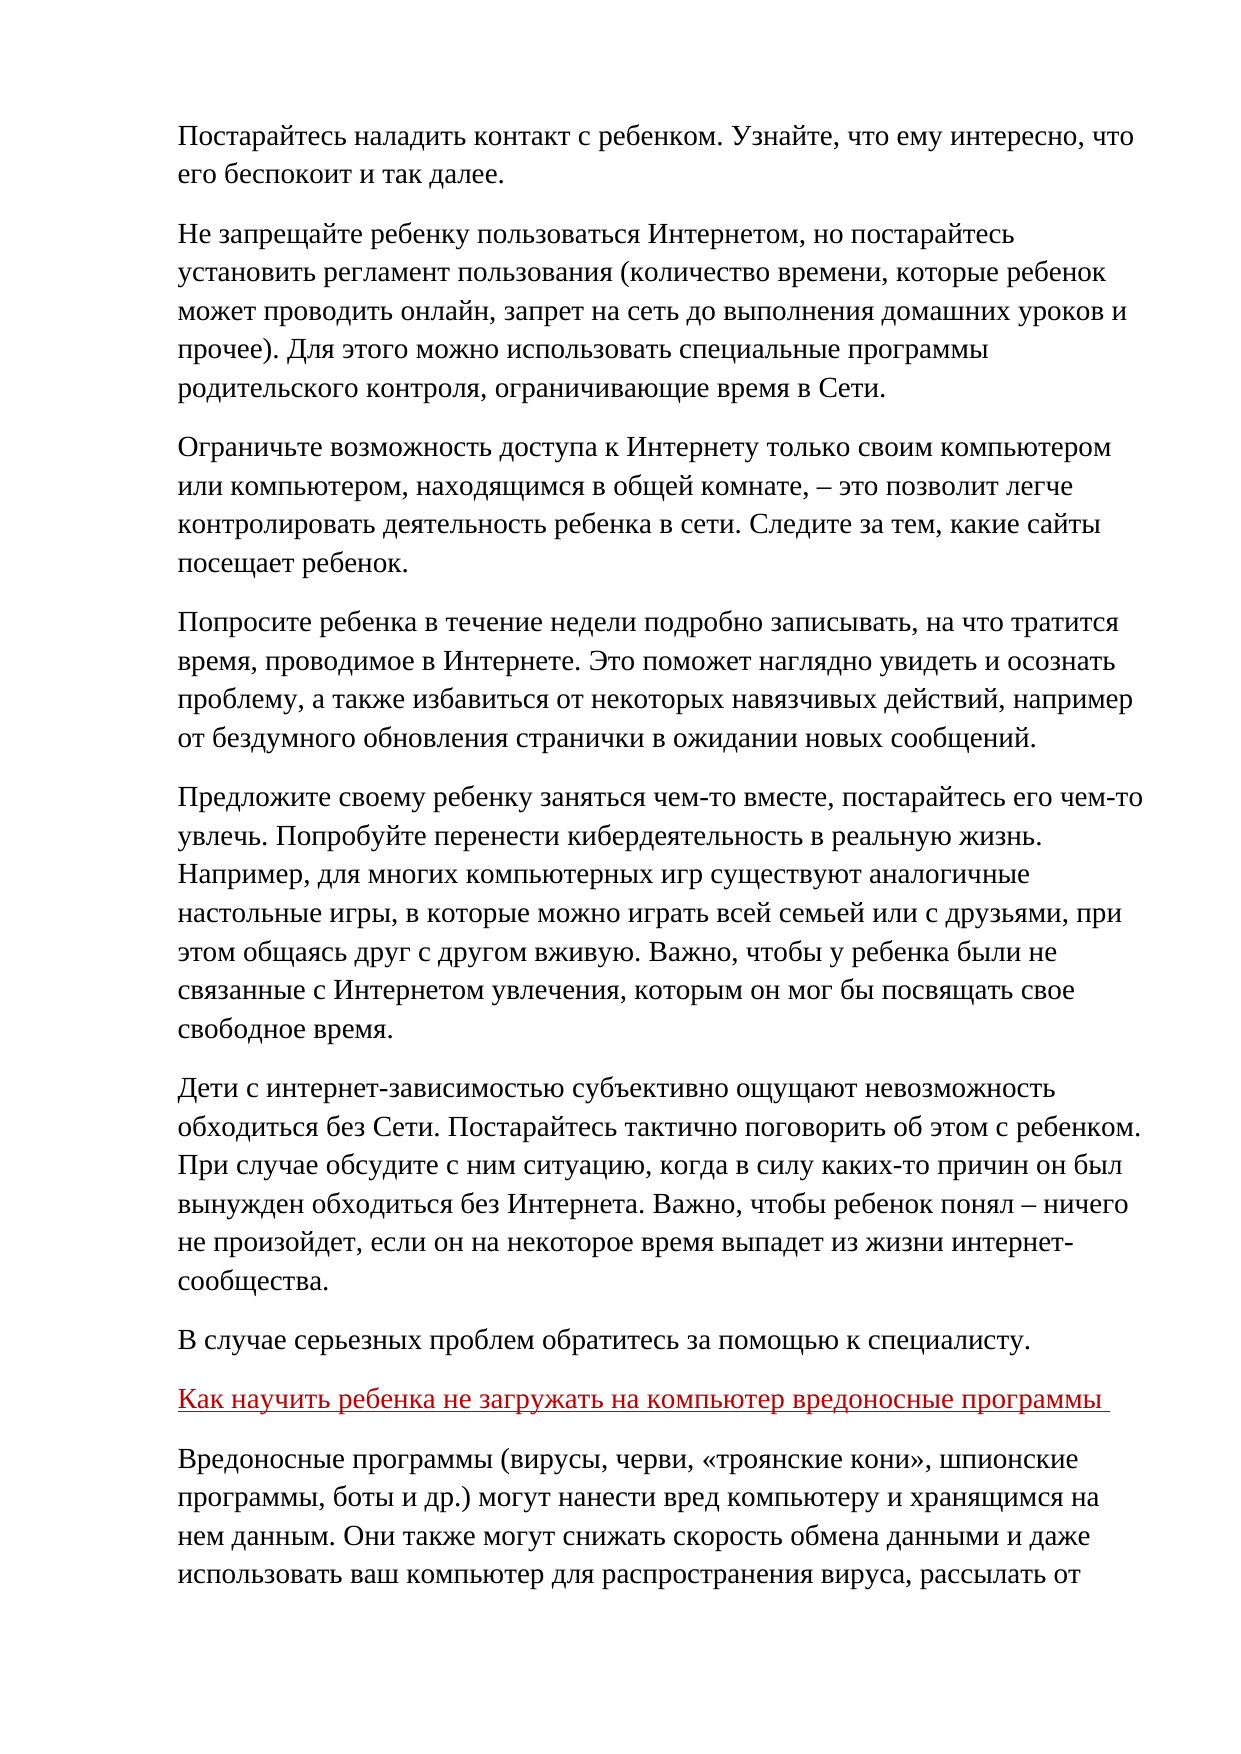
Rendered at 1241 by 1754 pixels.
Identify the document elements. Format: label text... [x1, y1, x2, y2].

text Ограничьте возможность доступа к Интернету только своим компьютером или компьютером, находящимся в общей комнате, – это позволит легче контролировать деятельность ребенка в сети. Следите за тем, какие сайты посещает ребенок. [177, 429, 1152, 579]
text Как научить ребенка не загружать на компьютер вредоносные программы [177, 1382, 1152, 1415]
text Предложите своему ребенку заняться чем-то вместе, постарайтесь его чем-то увлечь. Попробуйте перенести кибердеятельность в реальную жизнь. Например, для многих компьютерных игр существуют аналогичные настольные игры, в которые можно играть всей семьей или с друзьями, при этом общаясь друг с другом вживую. Важно, чтобы у ребенка были не связанные с Интернетом увлечения, которым он мог бы посвящать свое свободное время. [177, 779, 1152, 1044]
text Постарайтесь наладить контакт с ребенком. Узнайте, что ему интересно, что его беспокоит и так далее. [177, 118, 1152, 190]
text Не запрещайте ребенку пользоваться Интернетом, но постарайтесь установить регламент пользования (количество времени, которые ребенок может проводить онлайн, запрет на сеть до выполнения домашних уроков и прочее). Для этого можно использовать специальные программы родительского контроля, ограничивающие время в Сети. [177, 216, 1152, 404]
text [177, 1441, 1152, 1590]
text Попросите ребенка в течение недели подробно записывать, на что тратится время, проводимое в Интернете. Это поможет наглядно увидеть и осознать проблему, а также избавиться от некоторых навязчивых действий, например от бездумного обновления странички в ожидании новых сообщений. [177, 604, 1152, 754]
text В случае серьезных проблем обратитесь за помощью к специалисту. [177, 1322, 1152, 1356]
text Дети с интернет-зависимостью субъективно ощущают невозможность обходиться без Сети. Постарайтесь тактично поговорить об этом с ребенком. При случае обсудите с ним ситуацию, когда в силу каких-то причин он был вынужден обходиться без Интернета. Важно, чтобы ребенок понял – ничего не произойдет, если он на некоторое время выпадет из жизни интернет-сообщества. [177, 1070, 1152, 1296]
